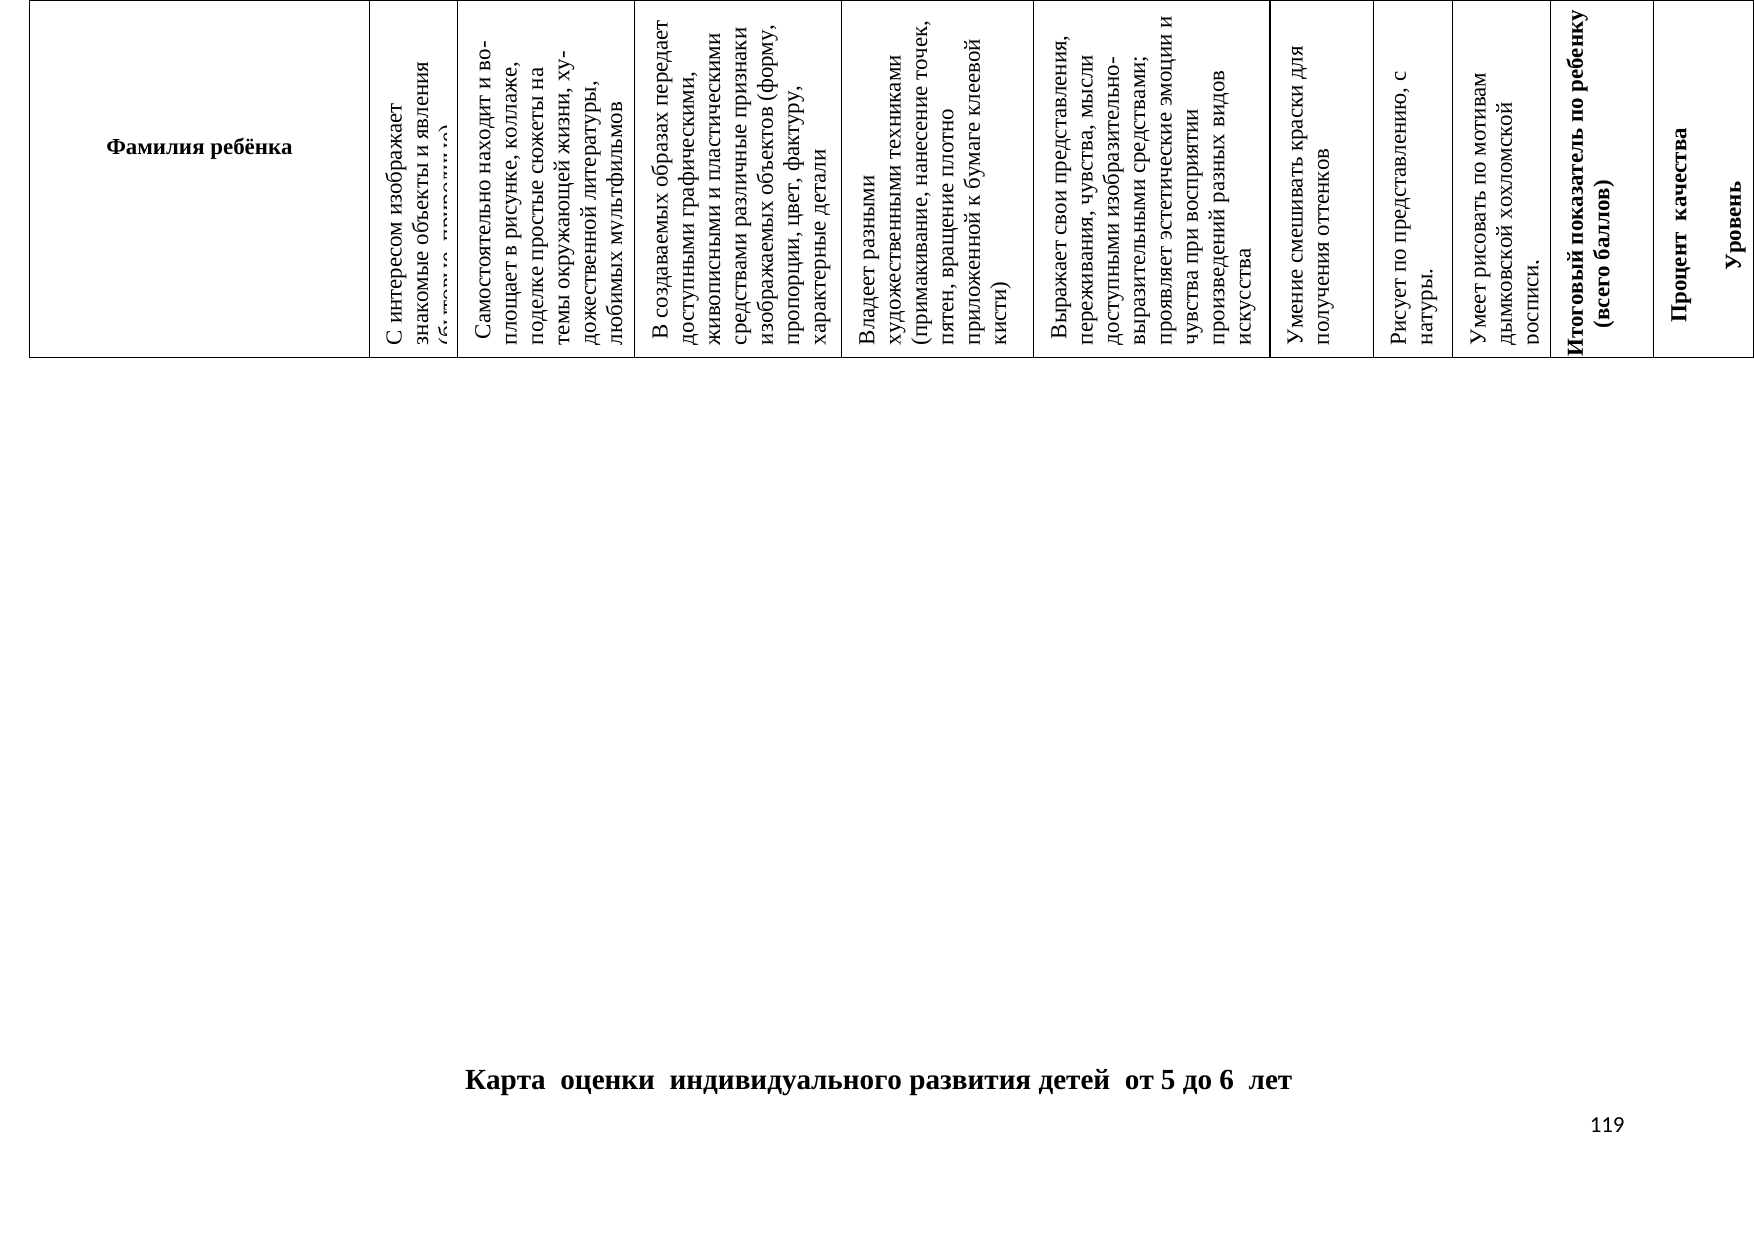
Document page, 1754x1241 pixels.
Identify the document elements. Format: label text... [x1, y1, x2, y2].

table_header Итоговый показатель по ребенку (всего баллов) [1551, 1, 1653, 357]
table_header Умеет рисовать по мотивам дымковской хохломской росписи, [1453, 1, 1550, 357]
table_header Фамилия ребёнка [30, 1, 369, 357]
table_header Процент качества Уровень [1654, 1, 1753, 357]
table_header Самостоятельно находит и воплощает в рисунке, коллаже, поделке простые сюжеты на темы окружающей жизни, художественной литературы, любимых мультфильмов [458, 1, 634, 357]
table_header В создаваемых образах передает доступными графическими, живописными и пластическими средствами различные признаки изображаемых объектов (форму, пропорции, цвет, фактуру, характерные детали [635, 1, 841, 357]
list Карта оценки индивидуального развития детей от 5 до 6 лет [133, 1062, 1624, 1096]
table_header Умение смешивать краски для получения оттенков [1271, 1, 1373, 357]
table_header Выражает свои представления, переживания, чувства, мысли доступными изобразительно-выразительными средствами; проявляет эстетические эмоции и чувства при восприятии произведений разных видов искусства [1034, 1, 1269, 357]
table_header Владеет разными художественными техниками (примакивание, нанесение точек, пятен, вращение плотно приложенной к бумаге клеевой кисти) [842, 1, 1033, 357]
table_header С интересом изображает знакомые объекты и явления (бытовые, природные), [370, 1, 457, 357]
table_header Рисует по представлению, с натуры. [1374, 1, 1452, 357]
